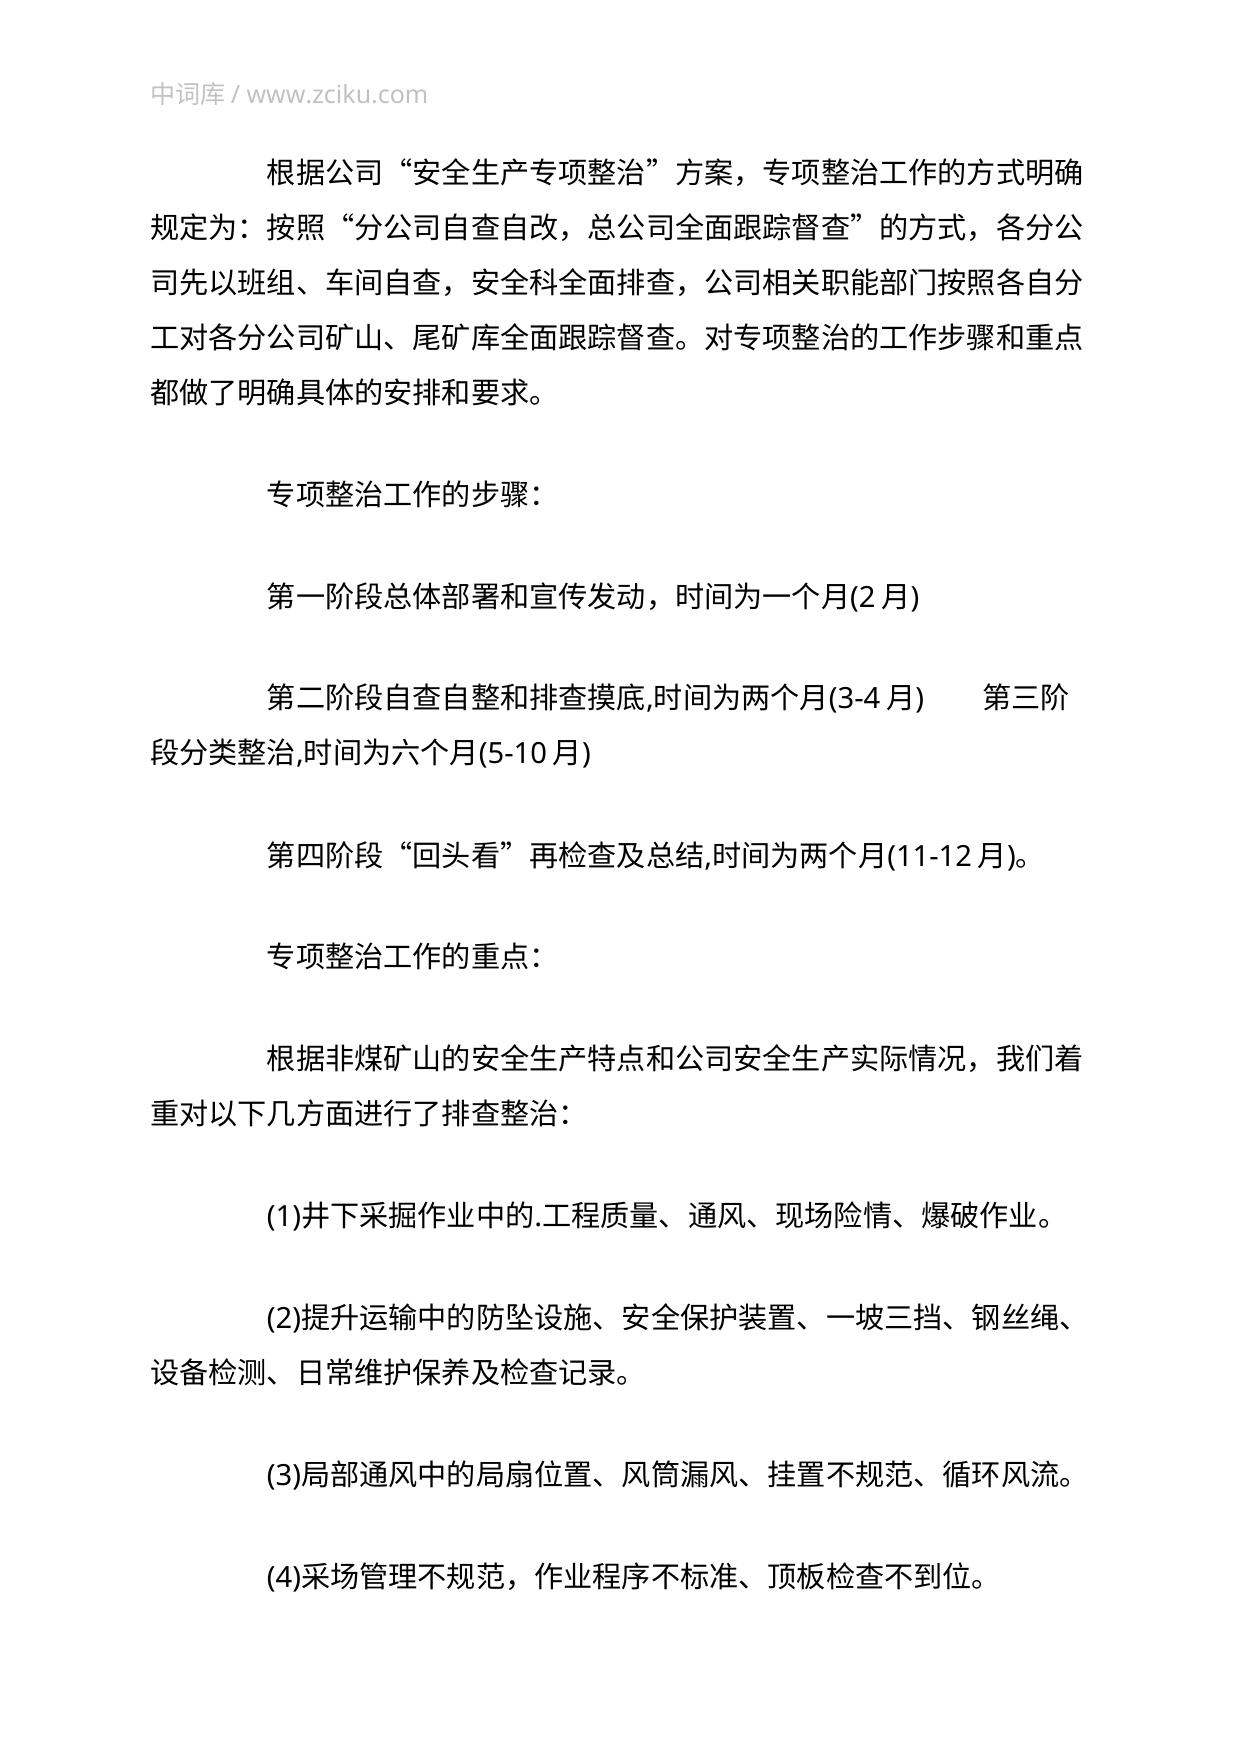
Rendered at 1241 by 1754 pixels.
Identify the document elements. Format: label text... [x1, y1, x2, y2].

text 根据非煤矿山的安全生产特点和公司安全生产实际情况，我们着重对以下几方面进行了排查整治： [150, 1036, 1090, 1133]
text 第二阶段自查自整和排查摸底,时间为两个月(3-4月) 第三阶段分类整治,时间为六个月(5-10月) [150, 675, 1090, 772]
text (3)局部通风中的局扇位置、风筒漏风、挂置不规范、循环风流。 [150, 1451, 1090, 1494]
text 专项整治工作的重点： [150, 934, 1090, 976]
text 第四阶段“回头看”再检查及总结,时间为两个月(11-12月)。 [150, 832, 1090, 874]
text (4)采场管理不规范，作业程序不标准、顶板检查不到位。 [150, 1553, 1090, 1596]
text 专项整治工作的步骤： [150, 471, 1090, 514]
text 第一阶段总体部署和宣传发动，时间为一个月(2月) [150, 573, 1090, 616]
text 根据公司“安全生产专项整治”方案，专项整治工作的方式明确规定为：按照“分公司自查自改，总公司全面跟踪督查”的方式，各分公司先以班组、车间自查，安全科全面排查，公司相关职能部门按照各自分工对各分公司矿山、尾矿库全面跟踪督查。对专项整治的工作步骤和重点都做了明确具体的安排和要求。 [150, 150, 1090, 412]
text (2)提升运输中的防坠设施、安全保护装置、一坡三挡、钢丝绳、设备检测、日常维护保养及检查记录。 [150, 1294, 1090, 1392]
text (1)井下采掘作业中的.工程质量、通风、现场险情、爆破作业。 [150, 1192, 1090, 1235]
